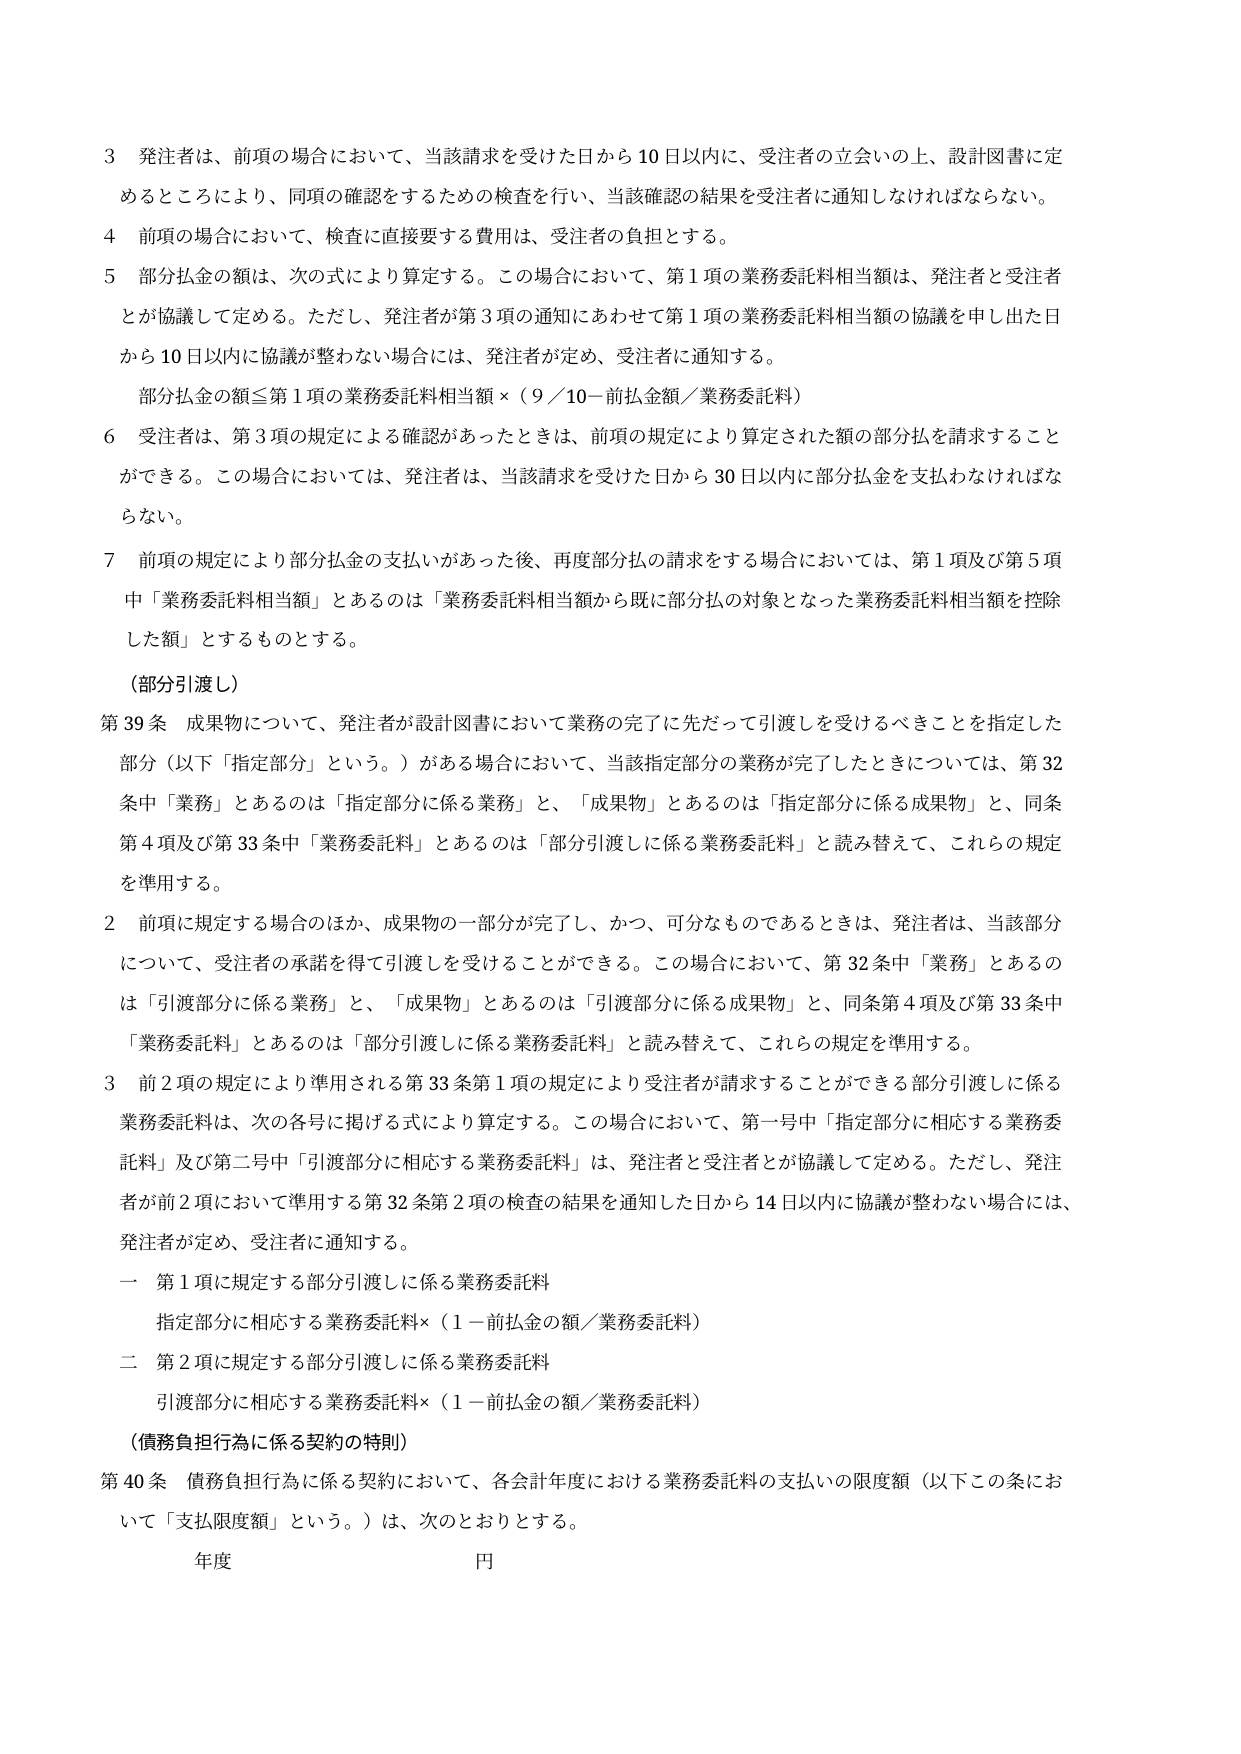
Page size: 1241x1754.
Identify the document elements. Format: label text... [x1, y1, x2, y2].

text （債務負担行為に係る契約の特則） [119, 1421, 1063, 1461]
text 第39条 成果物について、発注者が設計図書において業務の完了に先だって引渡しを受けるべきことを指定した部分（以下「指定部分」という。）がある場合において、当該指定部分の業務が完了したときについては、第32条中「業務」とあるのは「指定部分に係る業務」と、「成果物」とあるのは「指定部分に係る成果物」と、同条第４項及び第33条中「業務委託料」とあるのは「部分引渡しに係る業務委託料」と読み替えて、これらの規定を準用する。 [100, 703, 1063, 902]
text ４ 前項の場合において、検査に直接要する費用は、受注者の負担とする。 [100, 216, 1063, 256]
text ５ 部分払金の額は、次の式により算定する。この場合において、第１項の業務委託料相当額は、発注者と受注者とが協議して定める。ただし、発注者が第３項の通知にあわせて第１項の業務委託料相当額の協議を申し出た日から10日以内に協議が整わない場合には、発注者が定め、受注者に通知する。 [100, 256, 1063, 375]
text 引渡部分に相応する業務委託料×（１－前払金の額／業務委託料） [100, 1381, 1063, 1421]
text 指定部分に相応する業務委託料×（１－前払金の額／業務委託料） [100, 1301, 1063, 1341]
text ７ 前項の規定により部分払金の支払いがあった後、再度部分払の請求をする場合においては、第１項及び第５項中「業務委託料相当額」とあるのは「業務委託料相当額から既に部分払の対象となった業務委託料相当額を控除した額」とするものとする。 [101, 539, 1063, 659]
text 二 第２項に規定する部分引渡しに係る業務委託料 [100, 1341, 1063, 1381]
text ６ 受注者は、第３項の規定による確認があったときは、前項の規定により算定された額の部分払を請求することができる。この場合においては、発注者は、当該請求を受けた日から30日以内に部分払金を支払わなければならない。 [100, 415, 1063, 535]
text ３ 前２項の規定により準用される第33条第１項の規定により受注者が請求することができる部分引渡しに係る業務委託料は、次の各号に掲げる式により算定する。この場合において、第一号中「指定部分に相応する業務委託料」及び第二号中「引渡部分に相応する業務委託料」は、発注者と受注者とが協議して定める。ただし、発注者が前２項において準用する第32条第２項の検査の結果を通知した日から14日以内に協議が整わない場合には、発注者が定め、受注者に通知する。 [100, 1062, 1063, 1261]
text ２ 前項に規定する場合のほか、成果物の一部分が完了し、かつ、可分なものであるときは、発注者は、当該部分について、受注者の承諾を得て引渡しを受けることができる。この場合において、第32条中「業務」とあるのは「引渡部分に係る業務」と、「成果物」とあるのは「引渡部分に係る成果物」と、同条第４項及び第33条中「業務委託料」とあるのは「部分引渡しに係る業務委託料」と読み替えて、これらの規定を準用する。 [100, 902, 1063, 1062]
text 第40条 債務負担行為に係る契約において、各会計年度における業務委託料の支払いの限度額（以下この条において「支払限度額」という。）は、次のとおりとする。 [100, 1461, 1063, 1541]
text ３ 発注者は、前項の場合において、当該請求を受けた日から10日以内に、受注者の立会いの上、設計図書に定めるところにより、同項の確認をするための検査を行い、当該確認の結果を受注者に通知しなければならない。 [100, 136, 1063, 216]
text 部分払金の額≦第１項の業務委託料相当額 ×（９／10－前払金額／業務委託料） [100, 375, 1063, 415]
text （部分引渡し） [100, 663, 1063, 703]
text 年度 円 [100, 1541, 1063, 1581]
text 一 第１項に規定する部分引渡しに係る業務委託料 [100, 1261, 1063, 1301]
